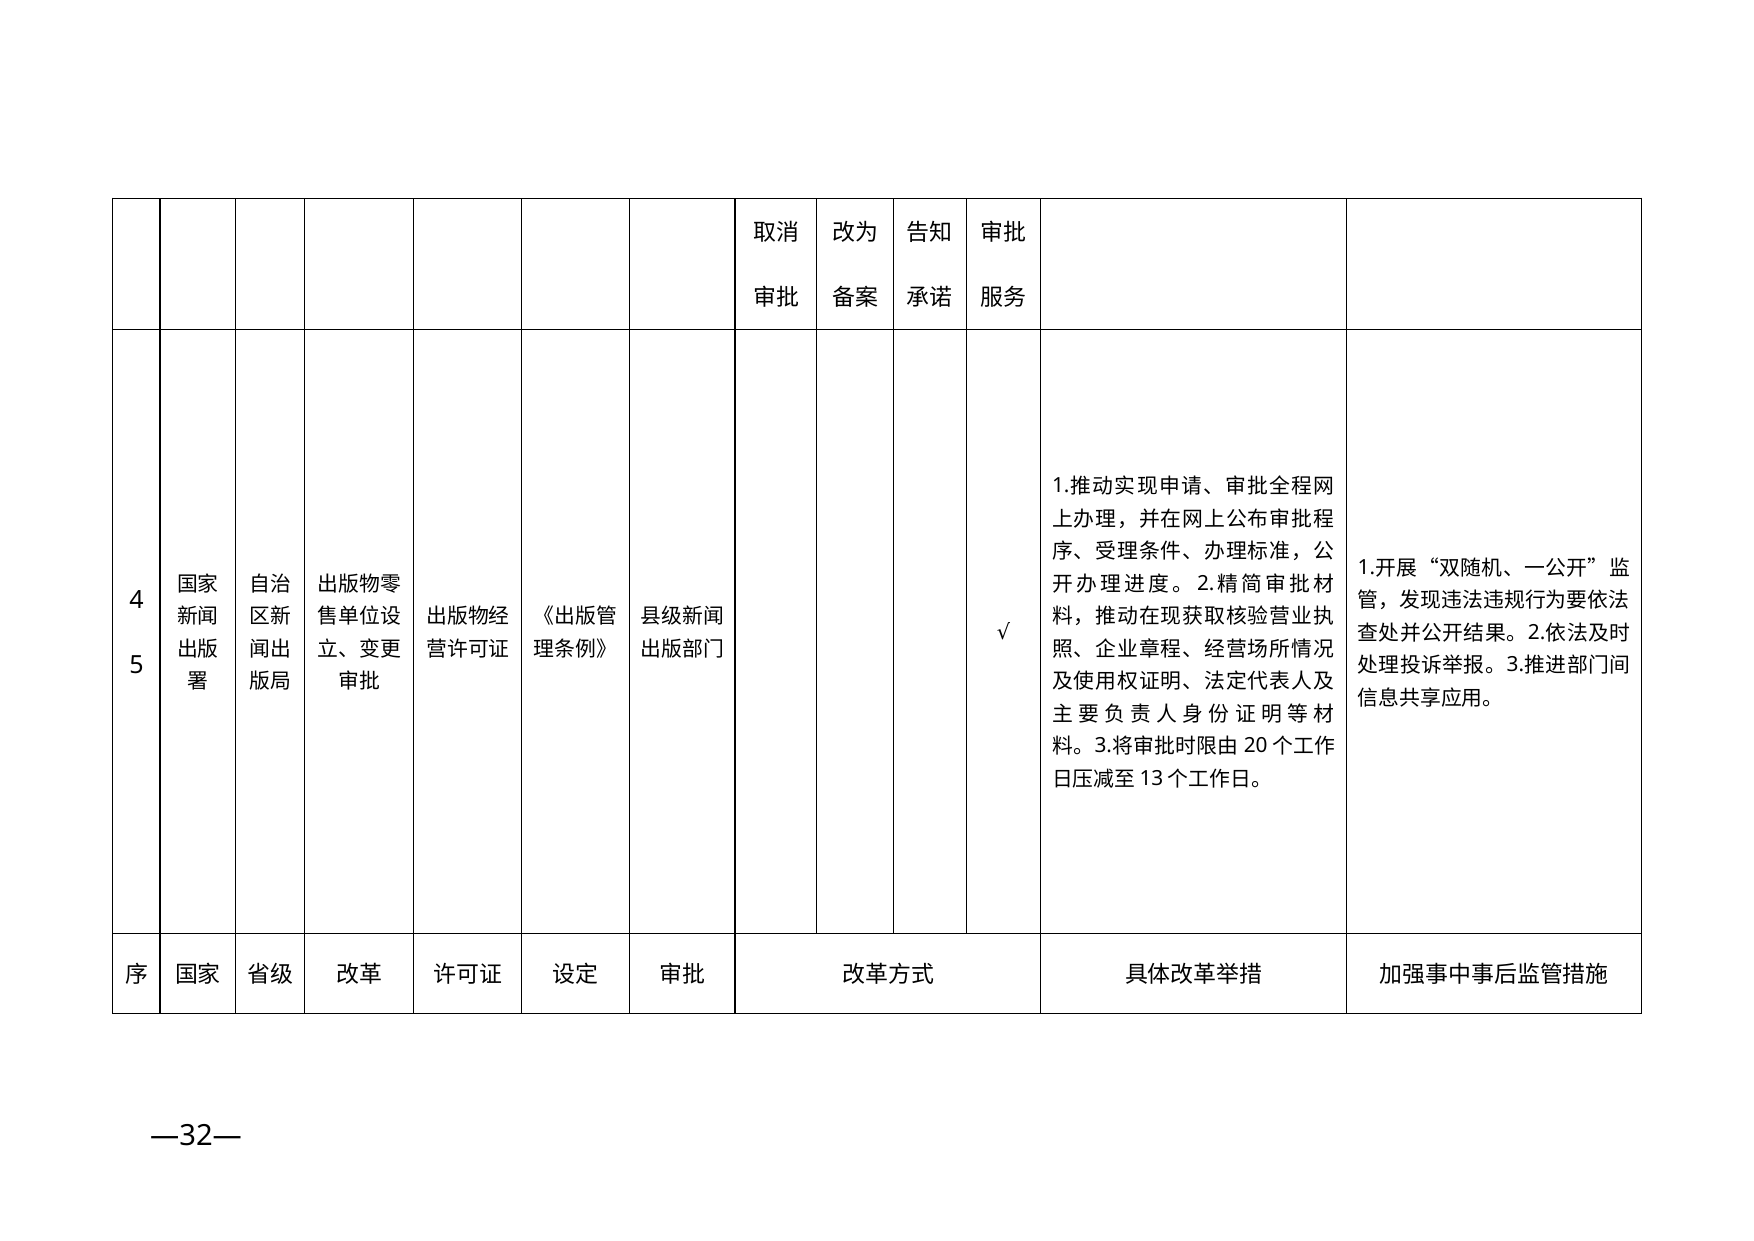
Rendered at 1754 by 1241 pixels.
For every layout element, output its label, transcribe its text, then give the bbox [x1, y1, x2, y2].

table_cell 许可证件名称 [414, 934, 521, 1012]
table_cell 《出版管理条例》 [522, 330, 629, 933]
table_cell 出版物零售单位设立、变更审批 [305, 330, 413, 933]
table_cell 序号 [113, 934, 159, 1012]
table_cell 优化 审批 服务 [967, 199, 1040, 328]
table_cell 出版物经营许可证 [414, 330, 521, 933]
table_cell 国家新闻 出版署 [161, 330, 235, 933]
table_cell 直接 取消 审批 [736, 199, 816, 328]
table_cell 国家主管部门 [161, 934, 235, 1012]
table_cell 审批 层级和 部门 [630, 934, 734, 1012]
table_cell [736, 330, 816, 933]
table_cell 1.开展“双随机、一公开”监管，发现违法违规行为要依法查处并公开结果。2.依法及时处理投诉举报。3.推进部门间信息共享应用。 [1347, 330, 1641, 933]
table_cell [894, 330, 966, 933]
table_cell 审批 改为 备案 [817, 199, 893, 328]
table_cell 1.推动实现申请、审批全程网上办理，并在网上公布审批程序、受理条件、办理标准，公开办理进度。2.精简审批材料，推动在现获取核验营业执照、企业章程、经营场所情况及使用权证明、法定代表人及主要负责人身份证明等材料。3.将审批时限由20个工作日压减至13个工作日。 [1041, 330, 1346, 933]
table_cell √ [967, 330, 1040, 933]
table_cell 具体改革举措 [1041, 934, 1346, 1012]
table_cell 自治区新闻出版局 [236, 330, 304, 933]
table_cell 改革方式 [736, 934, 1040, 1012]
table_cell 改革 事项 [305, 934, 413, 1012]
table_cell 45 [113, 330, 159, 933]
table_cell 设定 依据 [522, 934, 629, 1012]
table_cell 县级新闻出版部门 [630, 330, 734, 933]
table_cell [817, 330, 893, 933]
table_cell 省级主管部门 [236, 934, 304, 1012]
table_cell 加强事中事后监管措施 [1347, 934, 1641, 1012]
table_cell 实行 告知 承诺 [894, 199, 966, 328]
